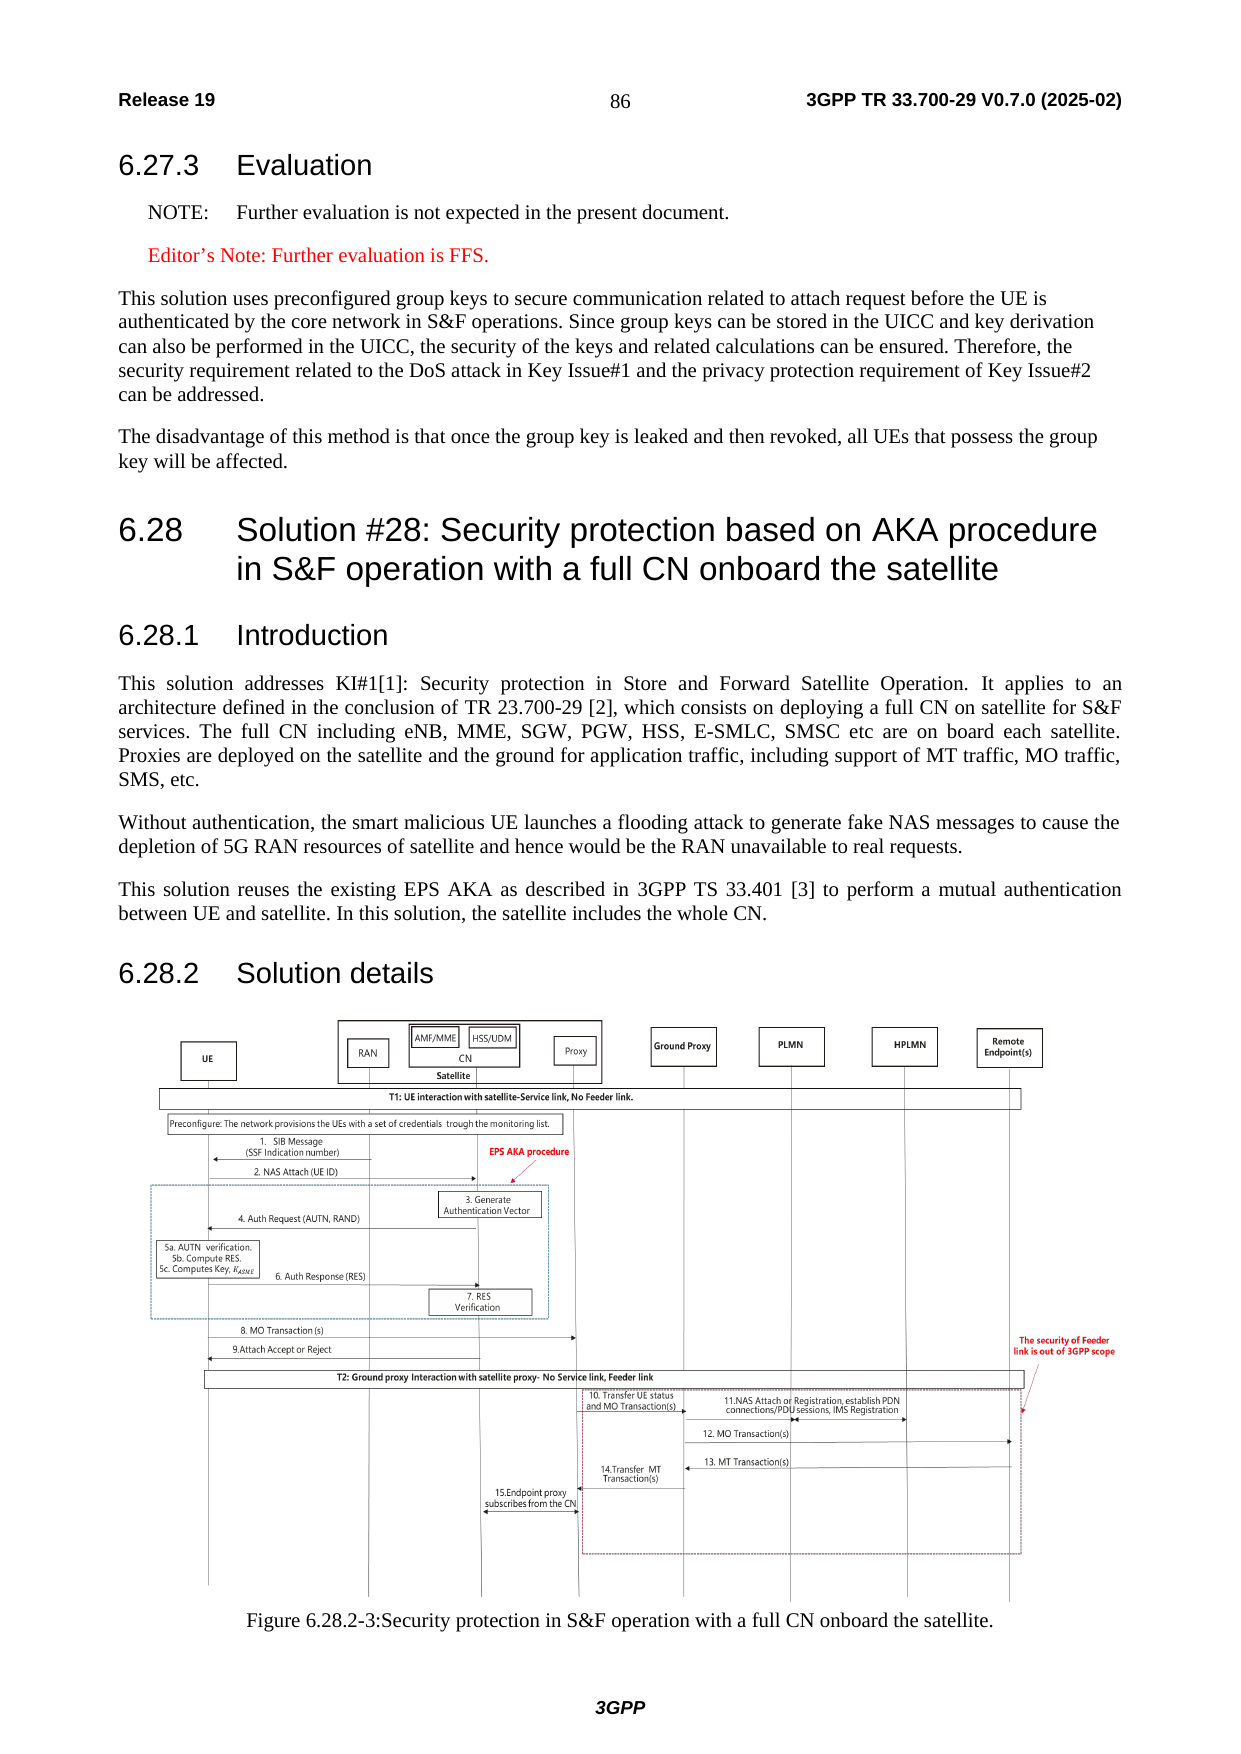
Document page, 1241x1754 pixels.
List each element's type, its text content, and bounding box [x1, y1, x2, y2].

text This solution reuses the existing EPS AKA as described in 3GPP TS 33.401 [3] to perform a mutual authentication between UE and satellite. In this solution, the satellite includes the whole CN. [118, 876, 1122, 924]
text This solution uses preconfigured group keys to secure communication related to attach request before the UE is authenticated by the core network in S&F operations. Since group keys can be stored in the UICC and key derivation can also be performed in the UICC, the security of the keys and related calculations can be ensured. Therefore, the security requirement related to the DoS attack in Key Issue#1 and the privacy protection requirement of Key Issue#2 can be addressed. [118, 285, 1122, 406]
text Without authentication, the smart malicious UE launches a flooding attack to generate fake NAS messages to cause the depletion of 5G RAN resources of satellite and hence would be the RAN unavailable to real requests. [118, 809, 1122, 858]
subtitle 6.28.1 Introduction [118, 618, 1122, 652]
subtitle 6.27.3 Evaluation [118, 147, 1122, 181]
text This solution addresses KI#1[1]: Security protection in Store and Forward Satellite Operation. It applies to an architecture defined in the conclusion of TR 23.700-29 [2], which consists on deploying a full CN on satellite for S&F services. The full CN including eNB, MME, SGW, PGW, HSS, E-SMLC, SMSC etc are on board each satellite. Proxies are deployed on the satellite and the ground for application traffic, including support of MT traffic, MO traffic, SMS, etc. [118, 671, 1122, 791]
subtitle 6.28.2 Solution details [118, 956, 1122, 989]
picture [132, 1020, 1121, 1602]
text The disadvantage of this method is that once the group key is leaked and then revoked, all UEs that possess the group key will be affected. [118, 424, 1122, 473]
subtitle 6.28 Solution #28: Security protection based on AKA procedure in S&F operation with a full CN onboard the satellite [118, 510, 1122, 587]
